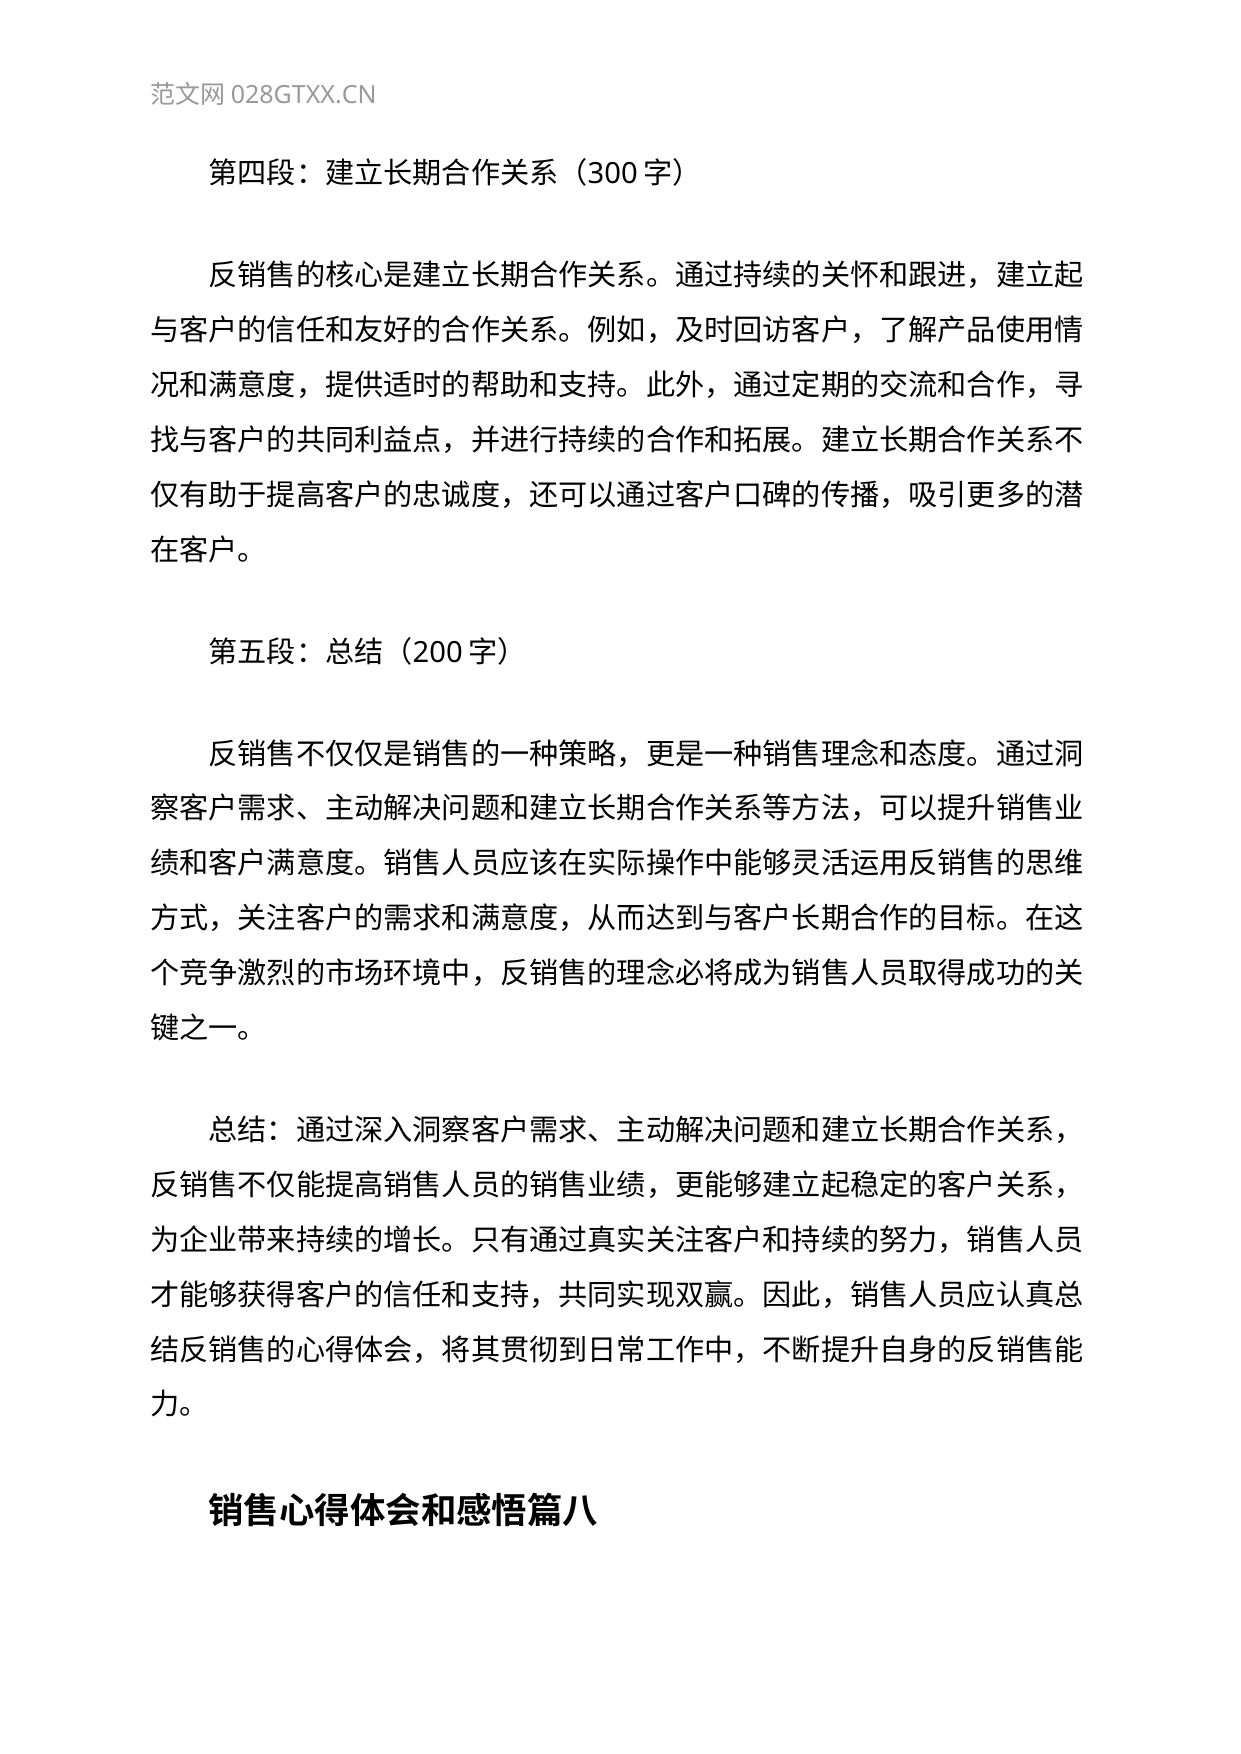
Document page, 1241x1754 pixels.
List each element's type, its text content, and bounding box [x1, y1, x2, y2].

text 第五段：总结（200字） [150, 628, 1090, 671]
text 销售心得体会和感悟篇八 [150, 1483, 1090, 1534]
text 总结：通过深入洞察客户需求、主动解决问题和建立长期合作关系，反销售不仅能提高销售人员的销售业绩，更能够建立起稳定的客户关系，为企业带来持续的增长。只有通过真实关注客户和持续的努力，销售人员才能够获得客户的信任和支持，共同实现双赢。因此，销售人员应认真总结反销售的心得体会，将其贯彻到日常工作中，不断提升自身的反销售能力。 [150, 1106, 1090, 1423]
text 反销售不仅仅是销售的一种策略，更是一种销售理念和态度。通过洞察客户需求、主动解决问题和建立长期合作关系等方法，可以提升销售业绩和客户满意度。销售人员应该在实际操作中能够灵活运用反销售的思维方式，关注客户的需求和满意度，从而达到与客户长期合作的目标。在这个竞争激烈的市场环境中，反销售的理念必将成为销售人员取得成功的关键之一。 [150, 730, 1090, 1047]
text 第四段：建立长期合作关系（300字） [150, 150, 1090, 192]
text 反销售的核心是建立长期合作关系。通过持续的关怀和跟进，建立起与客户的信任和友好的合作关系。例如，及时回访客户，了解产品使用情况和满意度，提供适时的帮助和支持。此外，通过定期的交流和合作，寻找与客户的共同利益点，并进行持续的合作和拓展。建立长期合作关系不仅有助于提高客户的忠诚度，还可以通过客户口碑的传播，吸引更多的潜在客户。 [150, 252, 1090, 569]
